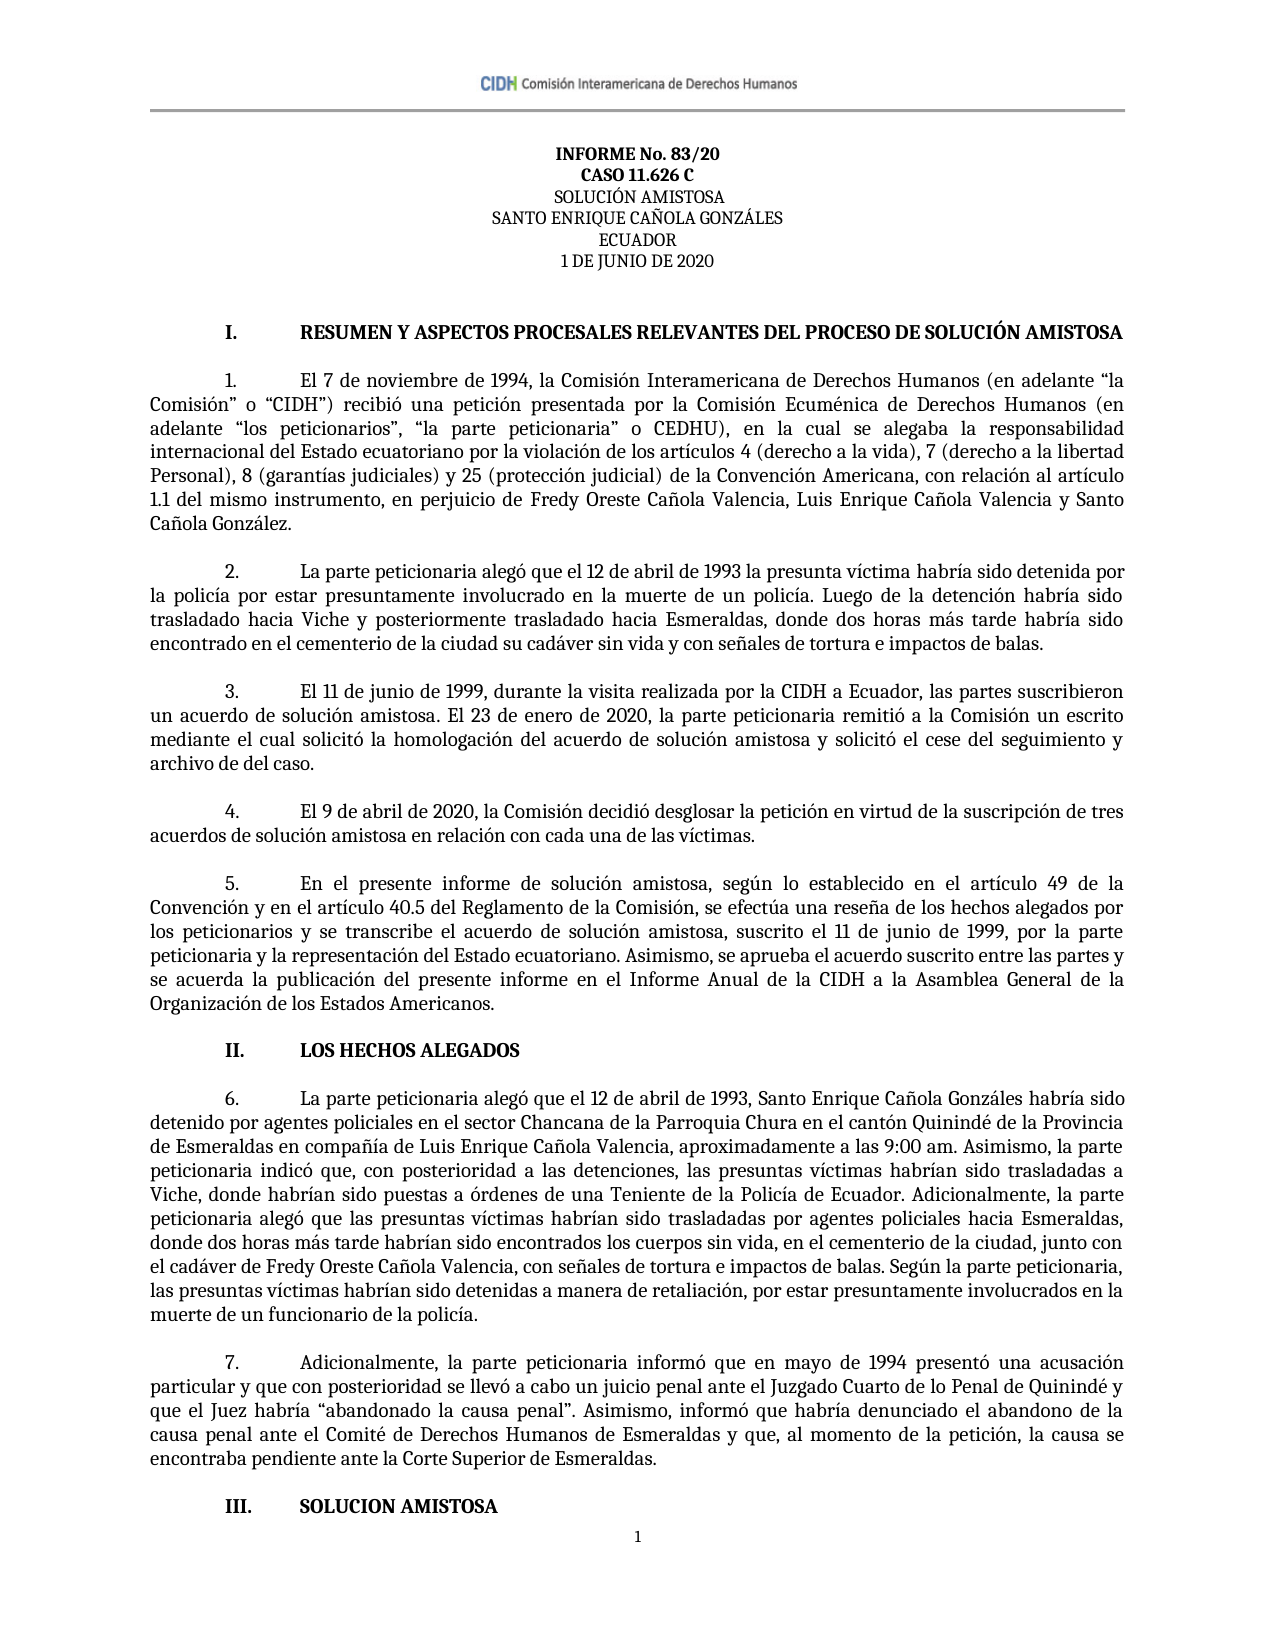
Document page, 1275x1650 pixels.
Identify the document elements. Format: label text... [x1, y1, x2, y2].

text 1 DE JUNIO DE 2020 [150, 251, 1125, 272]
list El 9 de abril de 2020, la Comisión decidió desglosar la petición en virtud de la suscripción de tres acuerdos de solución amistosa en relación con cada una de las víctimas. [150, 799, 1125, 847]
list En el presente informe de solución amistosa, según lo establecido en el artículo 49 de la Convención y en el artículo 40.5 del Reglamento de la Comisión, se efectúa una reseña de los hechos alegados por los peticionarios y se transcribe el acuerdo de solución amistosa, suscrito el 11 de junio de 1999, por la parte peticionaria y la representación del Estado ecuatoriano. Asimismo, se aprueba el acuerdo suscrito entre las partes y se acuerda la publicación del presente informe en el Informe Anual de la CIDH a la Asamblea General de la Organización de los Estados Americanos. [150, 871, 1125, 1015]
list El 7 de noviembre de 1994, la Comisión Interamericana de Derechos Humanos (en adelante “la Comisión” o “CIDH”) recibió una petición presentada por la Comisión Ecuménica de Derechos Humanos (en adelante “los peticionarios”, “la parte peticionaria” o CEDHU), en la cual se alegaba la responsabilidad internacional del Estado ecuatoriano por la violación de los artículos 4 (derecho a la vida), 7 (derecho a la libertad Personal), 8 (garantías judiciales) y 25 (protección judicial) de la Convención Americana, con relación al artículo 1.1 del mismo instrumento, en perjuicio de Fredy Oreste Cañola Valencia, Luis Enrique Cañola Valencia y Santo Cañola González. [150, 368, 1125, 536]
text CASO 11.626 C [150, 165, 1125, 186]
list RESUMEN Y ASPECTOS PROCESALES RELEVANTES DEL PROCESO DE SOLUCIÓN AMISTOSA [225, 320, 1125, 344]
text INFORME No. 83/20 [150, 143, 1125, 165]
list LOS HECHOS ALEGADOS [150, 1039, 1125, 1063]
list La parte peticionaria alegó que el 12 de abril de 1993 la presunta víctima habría sido detenida por la policía por estar presuntamente involucrado en la muerte de un policía. Luego de la detención habría sido trasladado hacia Viche y posteriormente trasladado hacia Esmeraldas, donde dos horas más tarde habría sido encontrado en el cementerio de la ciudad su cadáver sin vida y con señales de tortura e impactos de balas. [150, 560, 1125, 656]
text SOLUCIÓN AMISTOSA [150, 186, 1125, 208]
list SOLUCION AMISTOSA [150, 1494, 1125, 1518]
list El 11 de junio de 1999, durante la visita realizada por la CIDH a Ecuador, las partes suscribieron un acuerdo de solución amistosa. El 23 de enero de 2020, la parte peticionaria remitió a la Comisión un escrito mediante el cual solicitó la homologación del acuerdo de solución amistosa y solicitó el cese del seguimiento y archivo de del caso. [150, 680, 1125, 776]
list La parte peticionaria alegó que el 12 de abril de 1993, Santo Enrique Cañola Gonzáles habría sido detenido por agentes policiales en el sector Chancana de la Parroquia Chura en el cantón Quinindé de la Provincia de Esmeraldas en compañía de Luis Enrique Cañola Valencia, aproximadamente a las 9:00 am. Asimismo, la parte peticionaria indicó que, con posterioridad a las detenciones, las presuntas víctimas habrían sido trasladadas a Viche, donde habrían sido puestas a órdenes de una Teniente de la Policía de Ecuador. Adicionalmente, la parte peticionaria alegó que las presuntas víctimas habrían sido trasladadas por agentes policiales hacia Esmeraldas, donde dos horas más tarde habrían sido encontrados los cuerpos sin vida, en el cementerio de la ciudad, junto con el cadáver de Fredy Oreste Cañola Valencia, con señales de tortura e impactos de balas. Según la parte peticionaria, las presuntas víctimas habrían sido detenidas a manera de retaliación, por estar presuntamente involucrados en la muerte de un funcionario de la policía. [150, 1087, 1125, 1327]
picture [475, 75, 800, 93]
text SANTO ENRIQUE CAÑOLA GONZÁLES [150, 208, 1125, 229]
list Adicionalmente, la parte peticionaria informó que en mayo de 1994 presentó una acusación particular y que con posterioridad se llevó a cabo un juicio penal ante el Juzgado Cuarto de lo Penal de Quinindé y que el Juez habría “abandonado la causa penal”. Asimismo, informó que habría denunciado el abandono de la causa penal ante el Comité de Derechos Humanos de Esmeraldas y que, al momento de la petición, la causa se encontraba pendiente ante la Corte Superior de Esmeraldas. [150, 1351, 1125, 1470]
text ECUADOR [150, 229, 1125, 251]
